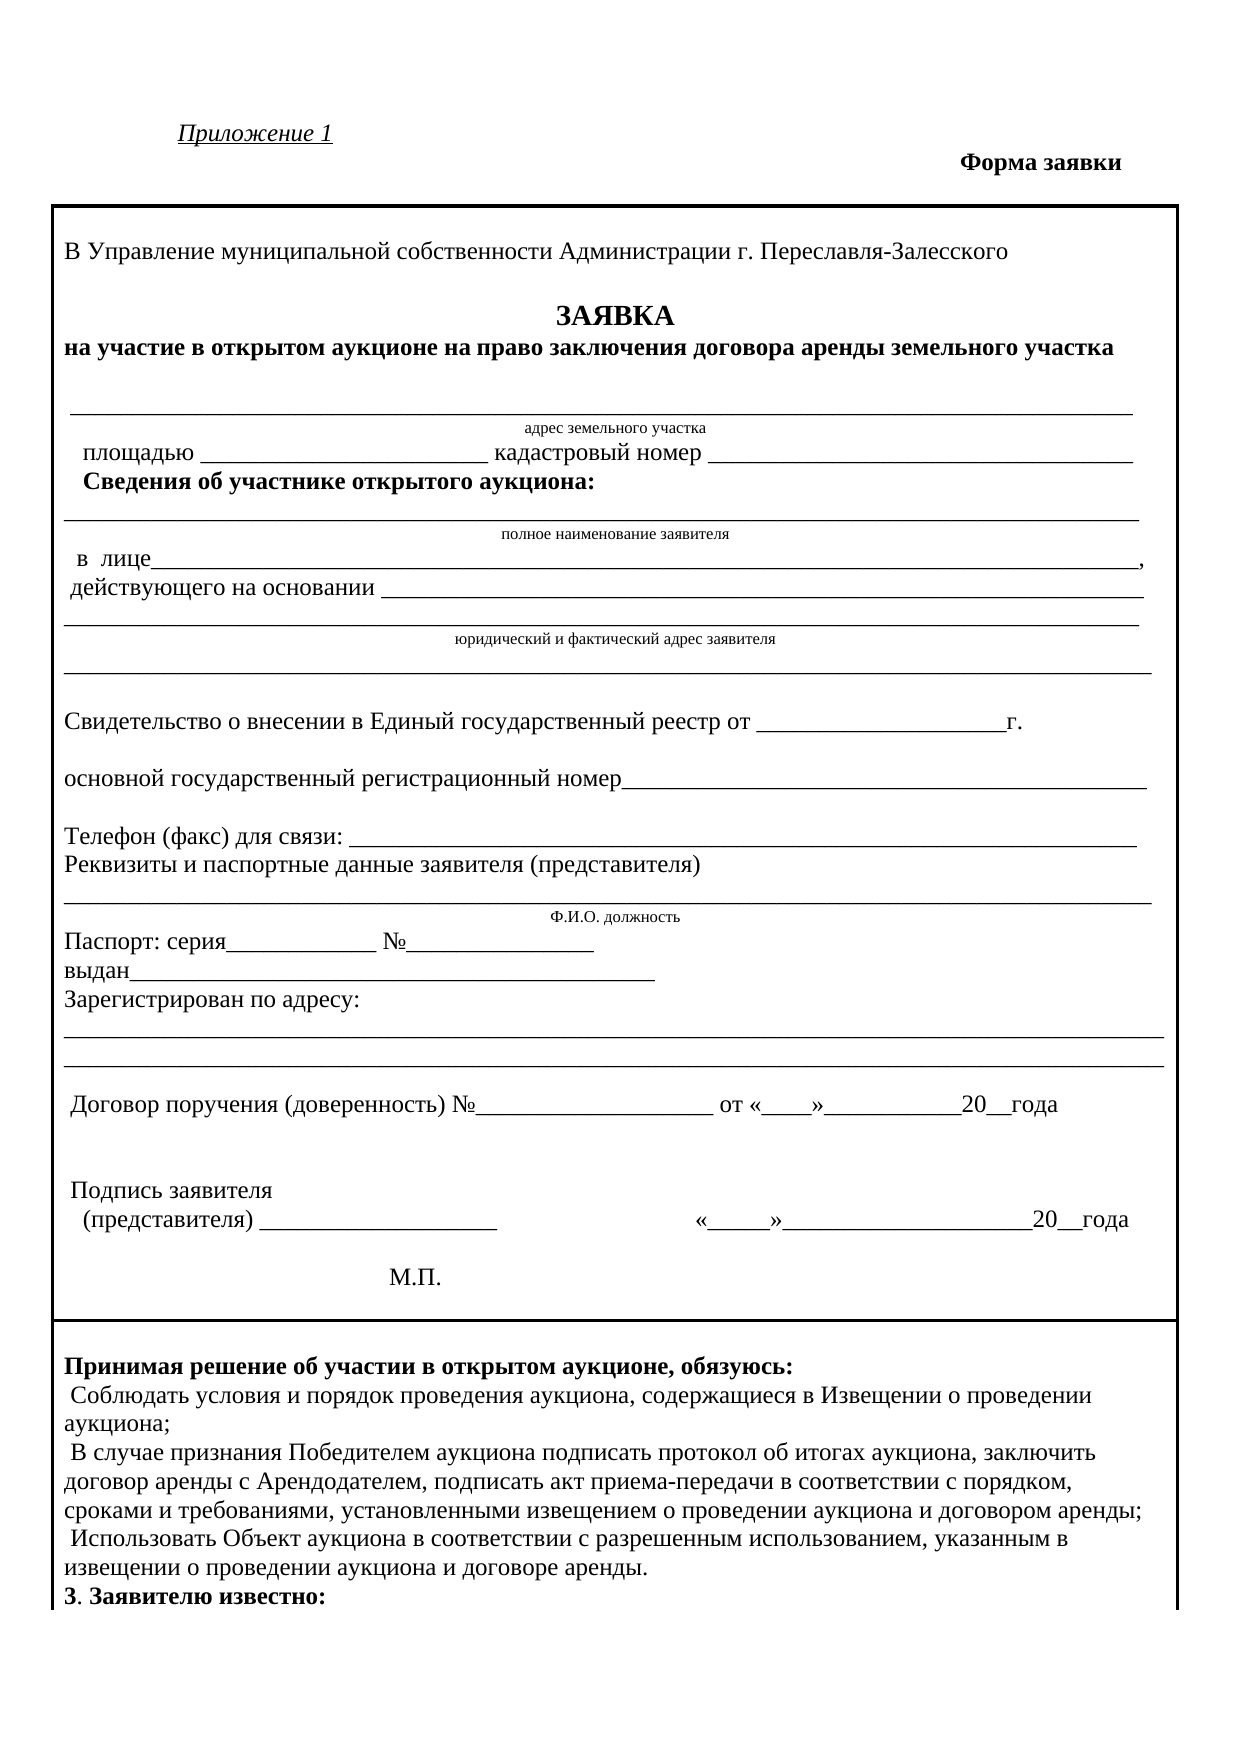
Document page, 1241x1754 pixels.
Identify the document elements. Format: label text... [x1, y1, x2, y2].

text Форма заявки [960, 147, 1152, 176]
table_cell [54, 1322, 1176, 1610]
text Приложение 1 [177, 118, 1152, 147]
table_cell «_____»____________________20__года [684, 1147, 1176, 1319]
table_header В Управление муниципальной собственности Администрации г. Переславля-Залесского ЗАЯВКА на участие в открытом аукционе на право заключения договора аренды земельного участка _____________________________________________________________________________________ адрес земельного участка площадью _______________________ кадастровый номер __________________________________ Сведения об участнике открытого аукциона: ______________________________________________________________________________________ полное наименование заявителя в лице_______________________________________________________________________________, действующего на основании _____________________________________________________________ ______________________________________________________________________________________ юридический и фактический адрес заявителя _______________________________________________________________________________________ Свидетельство о внесении в Единый государственный реестр от ____________________г. основной государственный регистрационный номер__________________________________________ Телефон (факс) для связи: _______________________________________________________________ Реквизиты и паспортные данные заявителя (представителя) _______________________________________________________________________________________ Ф.И.О. должность Паспорт: серия____________ №_______________ выдан__________________________________________ Зарегистрирован по адресу: ________________________________________________________________________________________ ________________________________________________________________________________________ Договор поручения (доверенность) №___________________ от «____»___________20__года [54, 208, 1176, 1147]
table_cell Подпись заявителя (представителя) ___________________ М.П. [54, 1147, 684, 1319]
